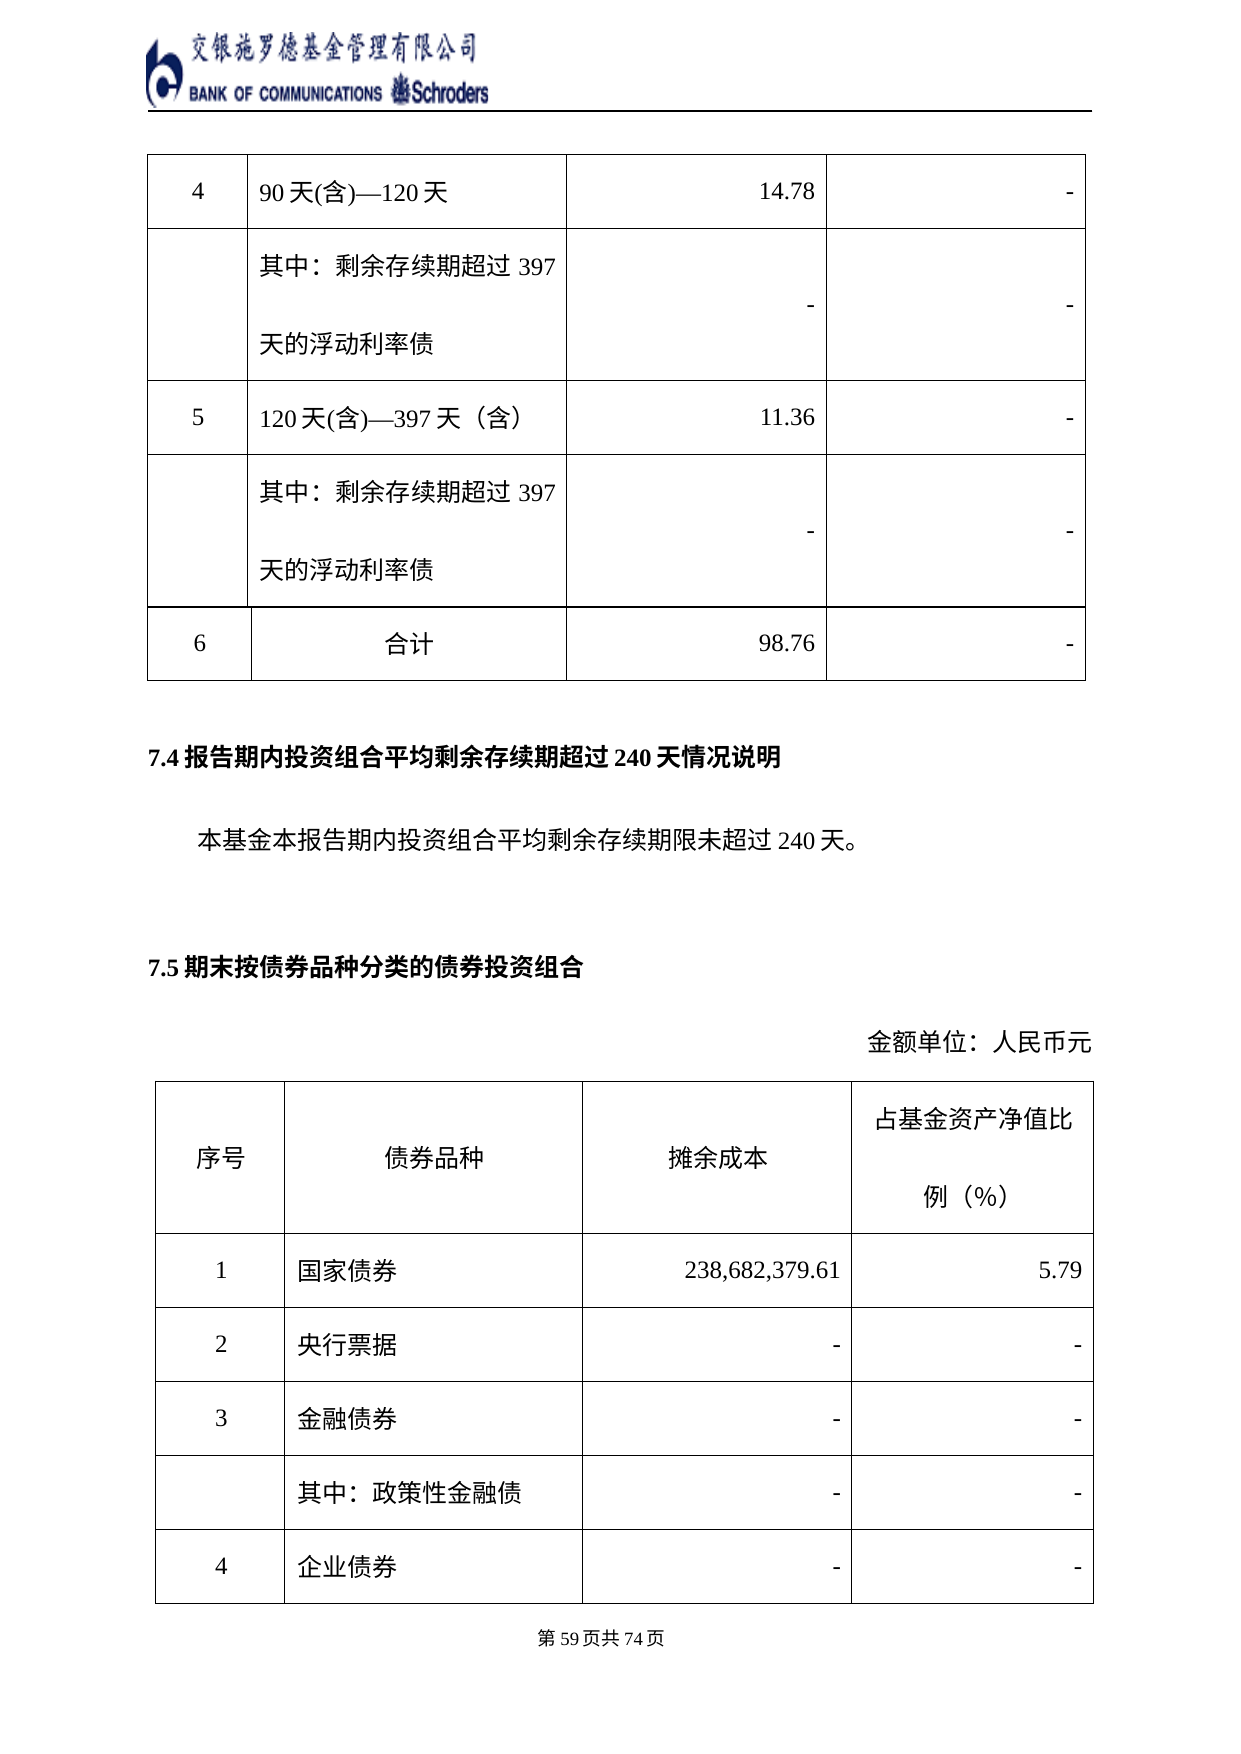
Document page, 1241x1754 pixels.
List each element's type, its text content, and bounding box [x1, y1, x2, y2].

table_cell - [852, 1308, 1093, 1381]
table_cell - [827, 455, 1085, 606]
table_cell 其中：剩余存续期超过397天的浮动利率债 [248, 229, 566, 380]
table_cell - [583, 1456, 851, 1529]
table_cell 金融债券 [285, 1382, 582, 1455]
table_cell 120天(含)—397天（含） [248, 381, 566, 454]
table_cell 4 [148, 155, 247, 228]
table_cell - [852, 1456, 1093, 1529]
table_cell 4 [156, 1530, 284, 1603]
table_header 摊余成本 [583, 1082, 851, 1233]
table_cell 238,682,379.61 [583, 1234, 851, 1307]
table_cell 合计 [252, 608, 566, 680]
table_cell 2 [156, 1308, 284, 1381]
table_cell - [827, 229, 1085, 380]
table_cell 其中：剩余存续期超过397天的浮动利率债 [248, 455, 566, 606]
table_cell 5 [148, 381, 247, 454]
table_cell 1 [156, 1234, 284, 1307]
table_cell - [583, 1530, 851, 1603]
table_cell 央行票据 [285, 1308, 582, 1381]
subtitle 7.4报告期内投资组合平均剩余存续期超过240天情况说明 [148, 723, 1092, 788]
table_cell - [583, 1382, 851, 1455]
table_header 债券品种 [285, 1082, 582, 1233]
table_cell 其中：政策性金融债 [285, 1456, 582, 1529]
table_cell [148, 229, 247, 380]
table_cell - [827, 155, 1085, 228]
table_cell - [583, 1308, 851, 1381]
table_cell - [852, 1382, 1093, 1455]
table_cell - [567, 455, 826, 606]
table_cell 98.76 [567, 608, 826, 680]
table_cell - [852, 1530, 1093, 1603]
table_cell [156, 1456, 284, 1529]
table_cell 国家债券 [285, 1234, 582, 1307]
subtitle 7.5期末按债券品种分类的债券投资组合 [148, 933, 1092, 998]
table_header 占基金资产净值比例（％） [852, 1082, 1093, 1233]
table_header 序号 [156, 1082, 284, 1233]
table_cell 14.78 [567, 155, 826, 228]
table_cell [148, 455, 247, 606]
text 本基金本报告期内投资组合平均剩余存续期限未超过240天。 [148, 806, 1092, 871]
picture [146, 32, 489, 108]
table_cell 企业债券 [285, 1530, 582, 1603]
table_cell - [567, 229, 826, 380]
table_cell - [827, 381, 1085, 454]
table_cell 90天(含)—120天 [248, 155, 566, 228]
text 金额单位：人民币元 [149, 1008, 1092, 1073]
table_cell 3 [156, 1382, 284, 1455]
table_cell - [827, 608, 1085, 680]
table_cell 5.79 [852, 1234, 1093, 1307]
table_cell 11.36 [567, 381, 826, 454]
table_cell 6 [148, 608, 251, 680]
